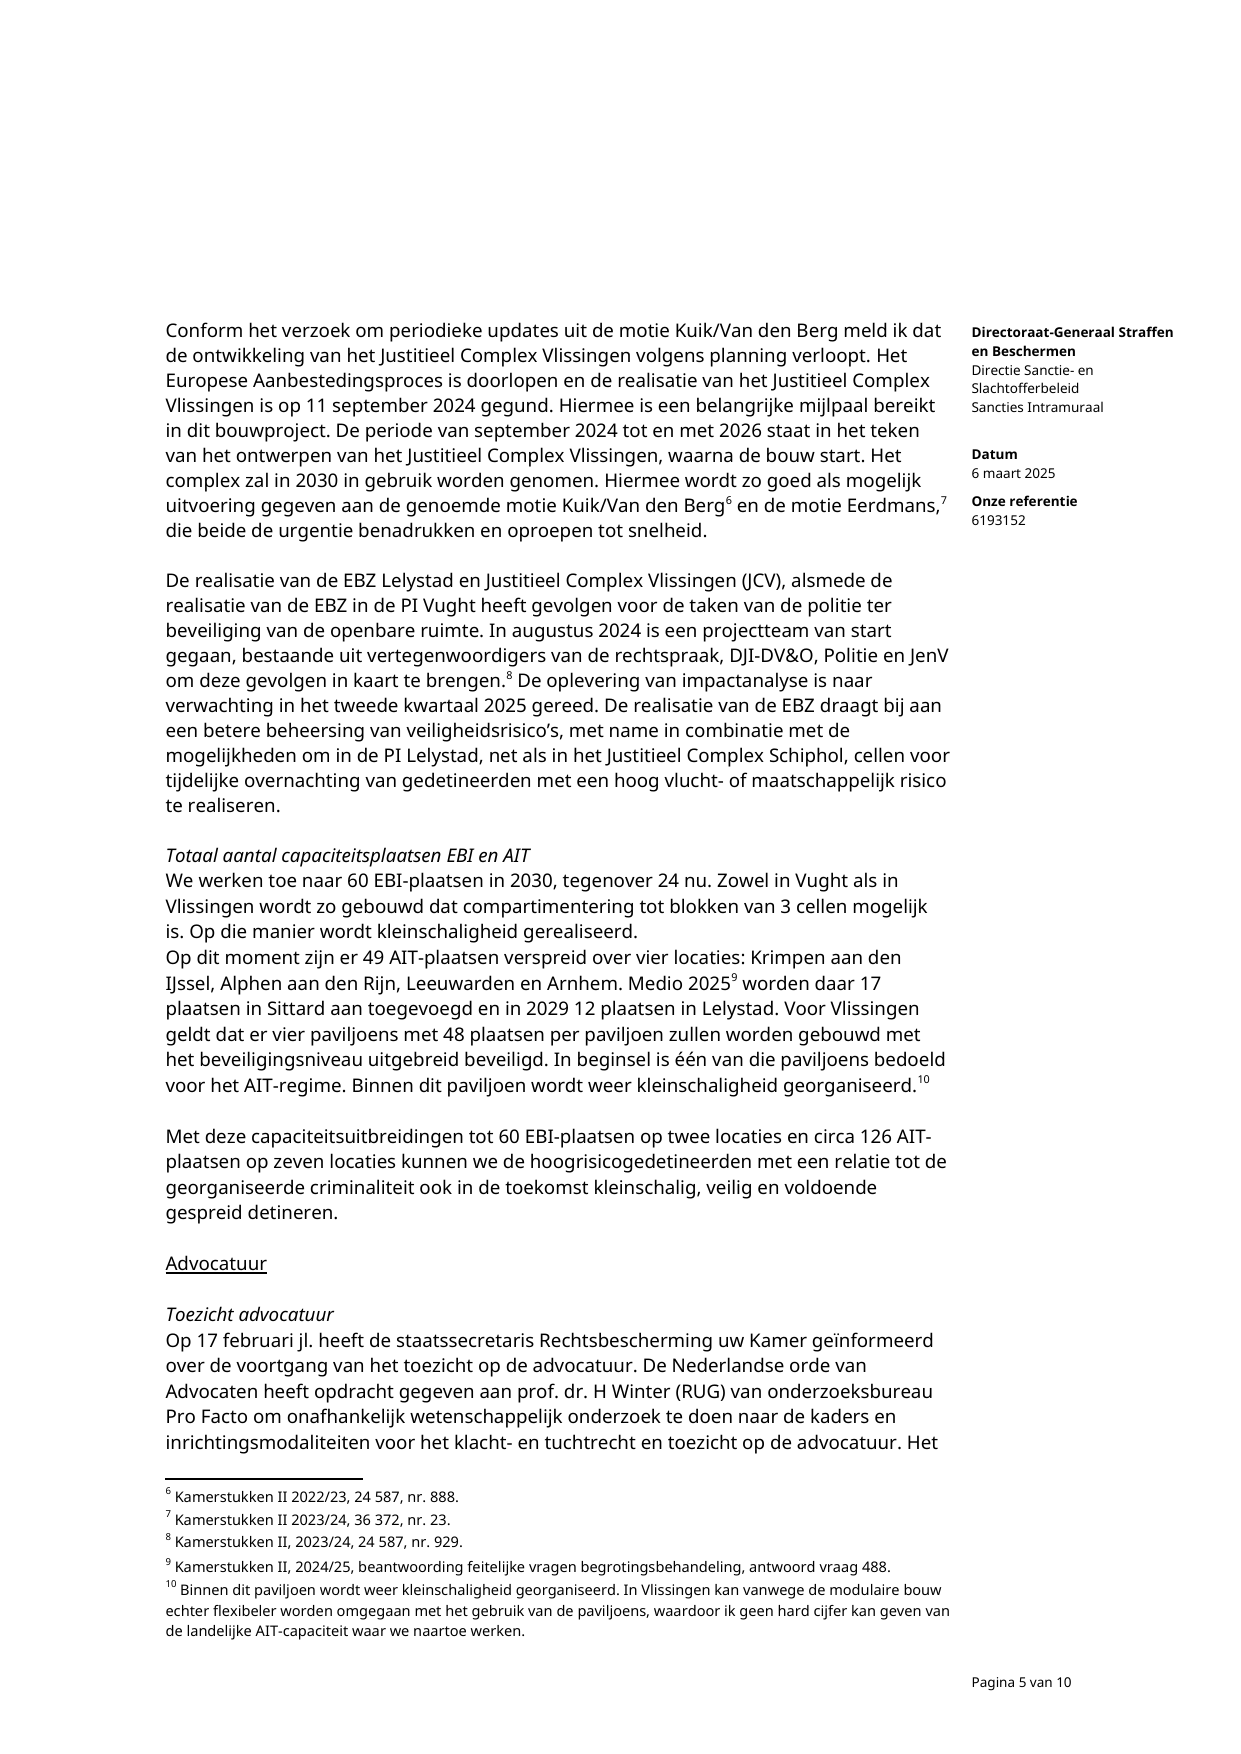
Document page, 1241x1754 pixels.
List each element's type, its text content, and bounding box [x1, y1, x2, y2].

text We werken toe naar 60 EBI-plaatsen in 2030, tegenover 24 nu. Zowel in Vught als in Vlissingen wordt zo gebouwd dat compartimentering tot blokken van 3 cellen mogelijk is. Op die manier wordt kleinschaligheid gerealiseerd. [165, 868, 951, 944]
text Advocatuur [165, 1225, 951, 1302]
text Toezicht advocatuur [165, 1302, 951, 1327]
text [165, 1327, 951, 1455]
text Totaal aantal capaciteitsplaatsen EBI en AIT [165, 818, 951, 868]
text Op dit moment zijn er 49 AIT-plaatsen verspreid over vier locaties: Krimpen aan den IJssel, Alphen aan den Rijn, Leeuwarden en Arnhem. Medio 2025 worden daar 17 plaatsen in Sittard aan toegevoegd en in 2029 12 plaatsen in Lelystad. Voor Vlissingen geldt dat er vier paviljoens met 48 plaatsen per paviljoen zullen worden gebouwd met het beveiligingsniveau uitgebreid beveiligd. In beginsel is één van die paviljoens bedoeld voor het AIT-regime. Binnen dit paviljoen wordt weer kleinschaligheid georganiseerd. [165, 944, 951, 1123]
text De realisatie van de EBZ Lelystad en Justitieel Complex Vlissingen (JCV), alsmede de realisatie van de EBZ in de PI Vught heeft gevolgen voor de taken van de politie ter beveiliging van de openbare ruimte. In augustus 2024 is een projectteam van start gegaan, bestaande uit vertegenwoordigers van de rechtspraak, DJI-DV&O, Politie en JenV om deze gevolgen in kaart te brengen. De oplevering van impactanalyse is naar verwachting in het tweede kwartaal 2025 gereed. De realisatie van de EBZ draagt bij aan een betere beheersing van veiligheidsrisico’s, met name in combinatie met de mogelijkheden om in de PI Lelystad, net als in het Justitieel Complex Schiphol, cellen voor tijdelijke overnachting van gedetineerden met een hoog vlucht- of maatschappelijk risico te realiseren. [165, 568, 951, 818]
text Met deze capaciteitsuitbreidingen tot 60 EBI-plaatsen op twee locaties en circa 126 AIT-plaatsen op zeven locaties kunnen we de hoogrisicogedetineerden met een relatie tot de georganiseerde criminaliteit ook in de toekomst kleinschalig, veilig en voldoende gespreid detineren. [165, 1123, 951, 1225]
text Conform het verzoek om periodieke updates uit de motie Kuik/Van den Berg meld ik dat de ontwikkeling van het Justitieel Complex Vlissingen volgens planning verloopt. Het Europese Aanbestedingsproces is doorlopen en de realisatie van het Justitieel Complex Vlissingen is op 11 september 2024 gegund. Hiermee is een belangrijke mijlpaal bereikt in dit bouwproject. De periode van september 2024 tot en met 2026 staat in het teken van het ontwerpen van het Justitieel Complex Vlissingen, waarna de bouw start. Het complex zal in 2030 in gebruik worden genomen. Hiermee wordt zo goed als mogelijk uitvoering gegeven aan de genoemde motie Kuik/Van den Berg en de motie Eerdmans, die beide de urgentie benadrukken en oproepen tot snelheid. [165, 318, 951, 543]
